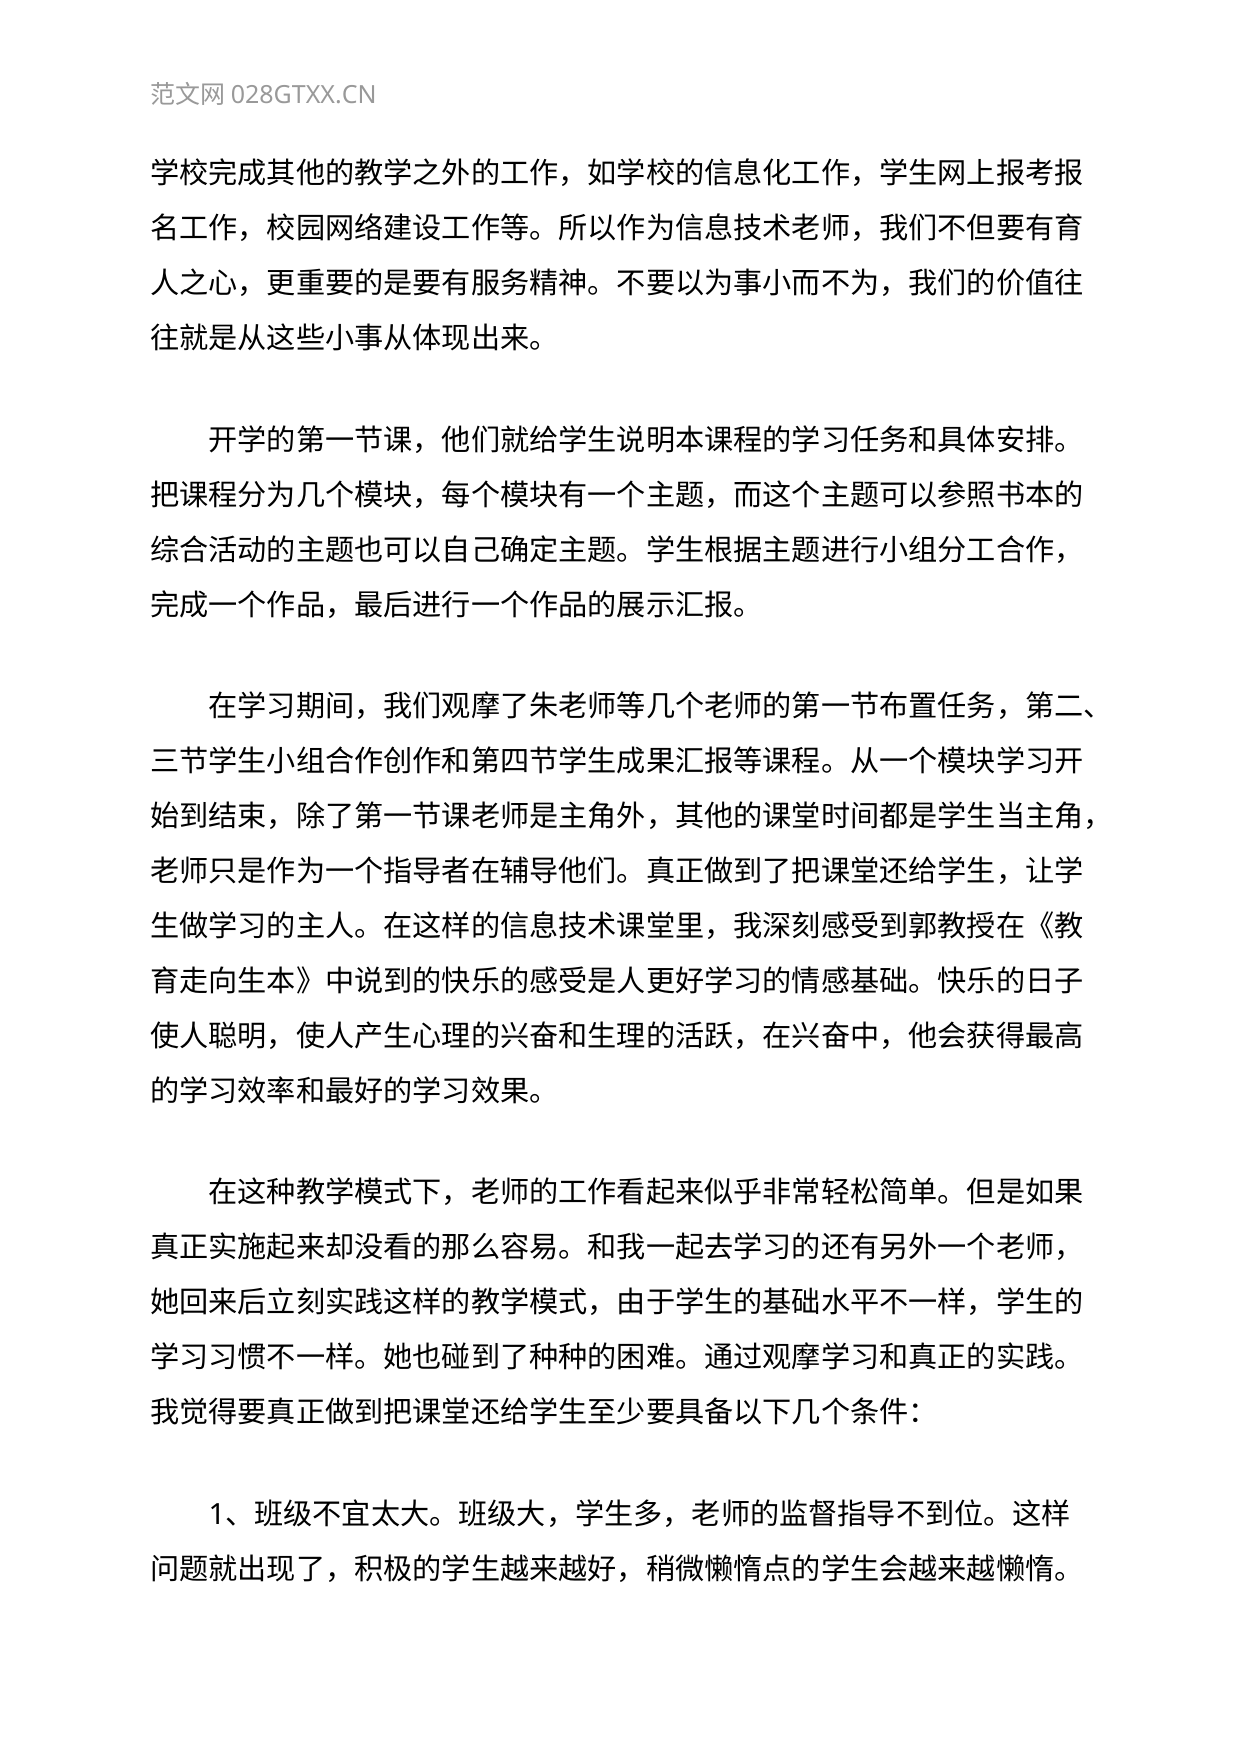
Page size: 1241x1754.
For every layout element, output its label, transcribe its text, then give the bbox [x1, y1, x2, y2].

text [150, 1490, 1090, 1588]
text 在学习期间，我们观摩了朱老师等几个老师的第一节布置任务，第二、三节学生小组合作创作和第四节学生成果汇报等课程。从一个模块学习开始到结束，除了第一节课老师是主角外，其他的课堂时间都是学生当主角，老师只是作为一个指导者在辅导他们。真正做到了把课堂还给学生，让学生做学习的主人。在这样的信息技术课堂里，我深刻感受到郭教授在《教育走向生本》中说到的快乐的感受是人更好学习的情感基础。快乐的日子使人聪明，使人产生心理的兴奋和生理的活跃，在兴奋中，他会获得最高的学习效率和最好的学习效果。 [150, 683, 1090, 1109]
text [150, 150, 1090, 357]
text 开学的第一节课，他们就给学生说明本课程的学习任务和具体安排。把课程分为几个模块，每个模块有一个主题，而这个主题可以参照书本的综合活动的主题也可以自己确定主题。学生根据主题进行小组分工合作，完成一个作品，最后进行一个作品的展示汇报。 [150, 416, 1090, 623]
text 在这种教学模式下，老师的工作看起来似乎非常轻松简单。但是如果真正实施起来却没看的那么容易。和我一起去学习的还有另外一个老师，她回来后立刻实践这样的教学模式，由于学生的基础水平不一样，学生的学习习惯不一样。她也碰到了种种的困难。通过观摩学习和真正的实践。我觉得要真正做到把课堂还给学生至少要具备以下几个条件： [150, 1169, 1090, 1431]
